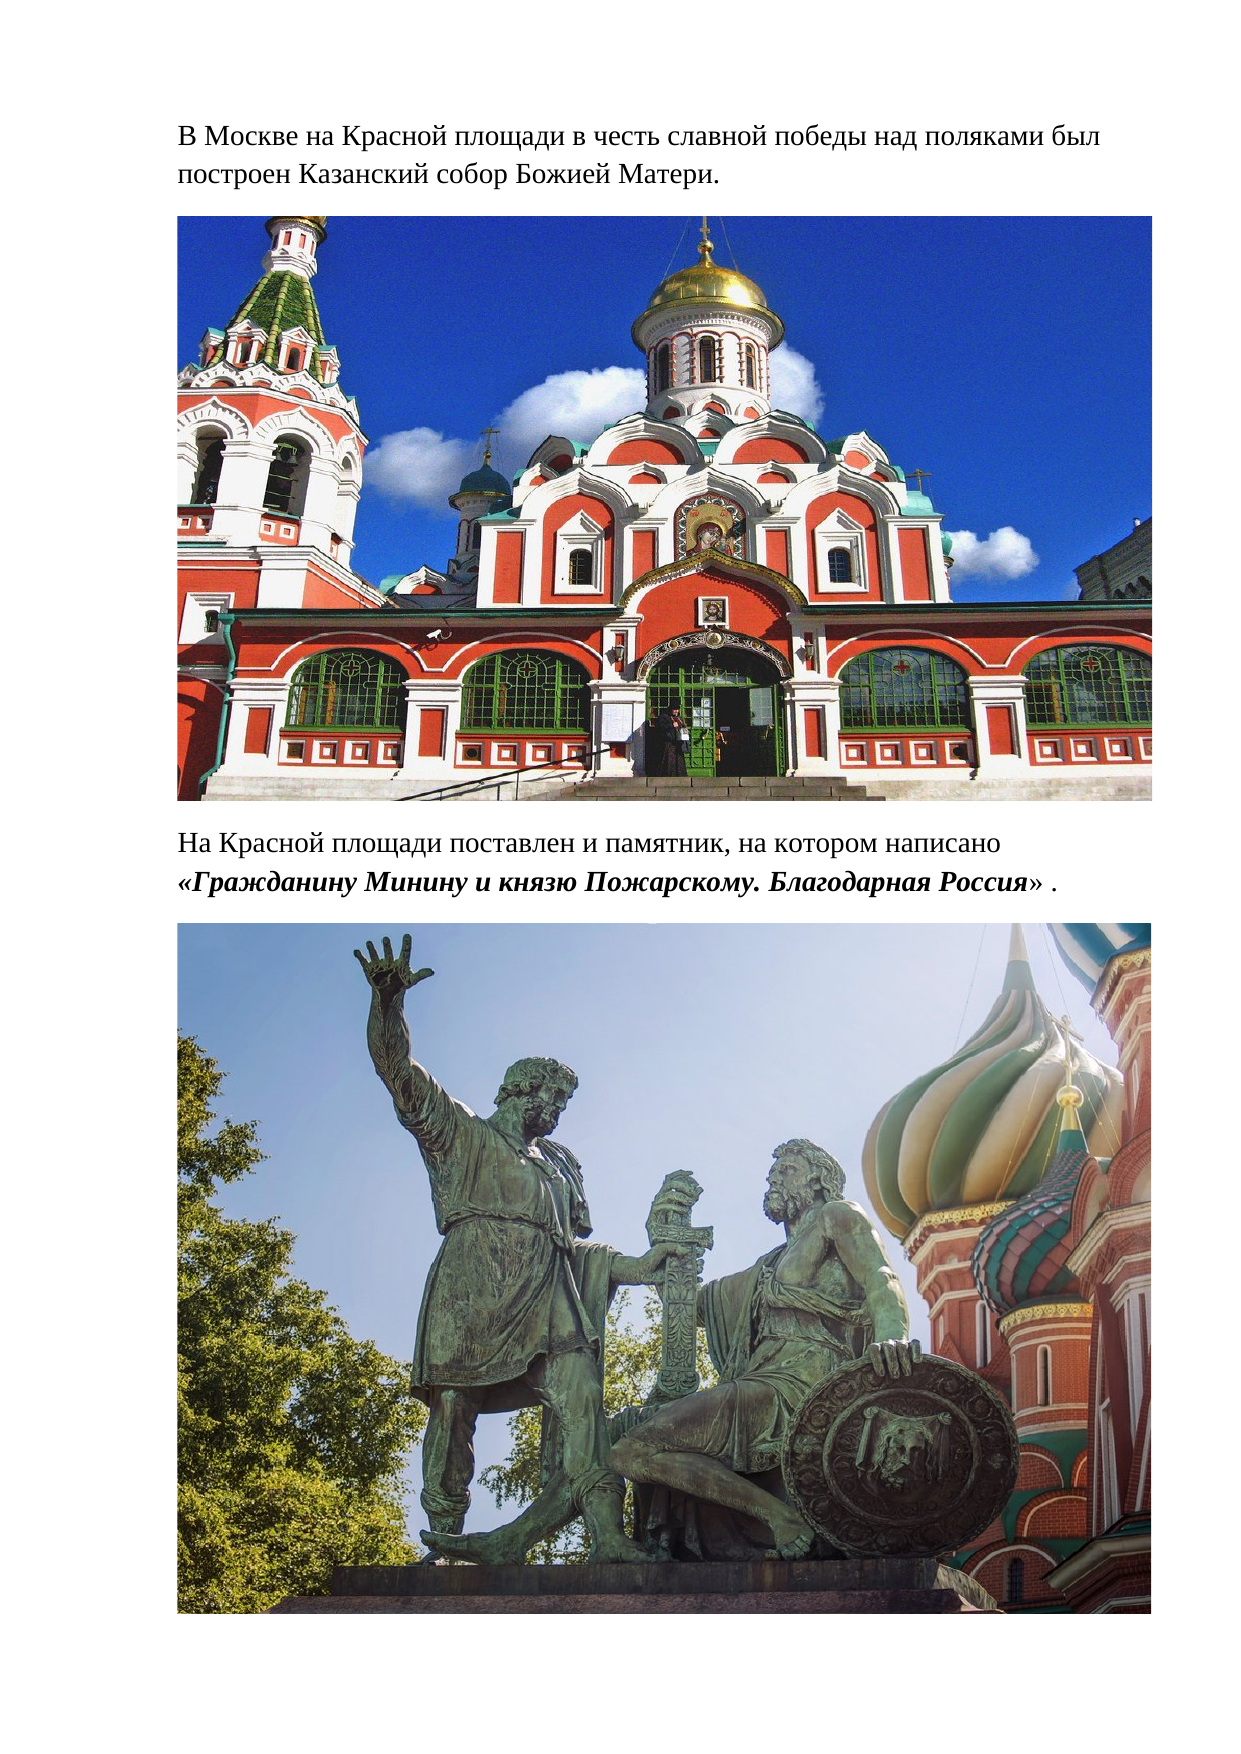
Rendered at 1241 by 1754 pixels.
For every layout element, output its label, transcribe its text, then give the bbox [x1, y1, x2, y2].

text В Москве на Красной площади в честь славной победы над поляками был построен Казанский собор Божией Матери. [177, 118, 1152, 190]
text На Красной площади поставлен и памятник, на котором написано «Гражданину Минину и князю Пожарскому. Благодарная Россия» . [177, 825, 1152, 897]
picture [177, 216, 1153, 801]
picture [177, 923, 1152, 1614]
